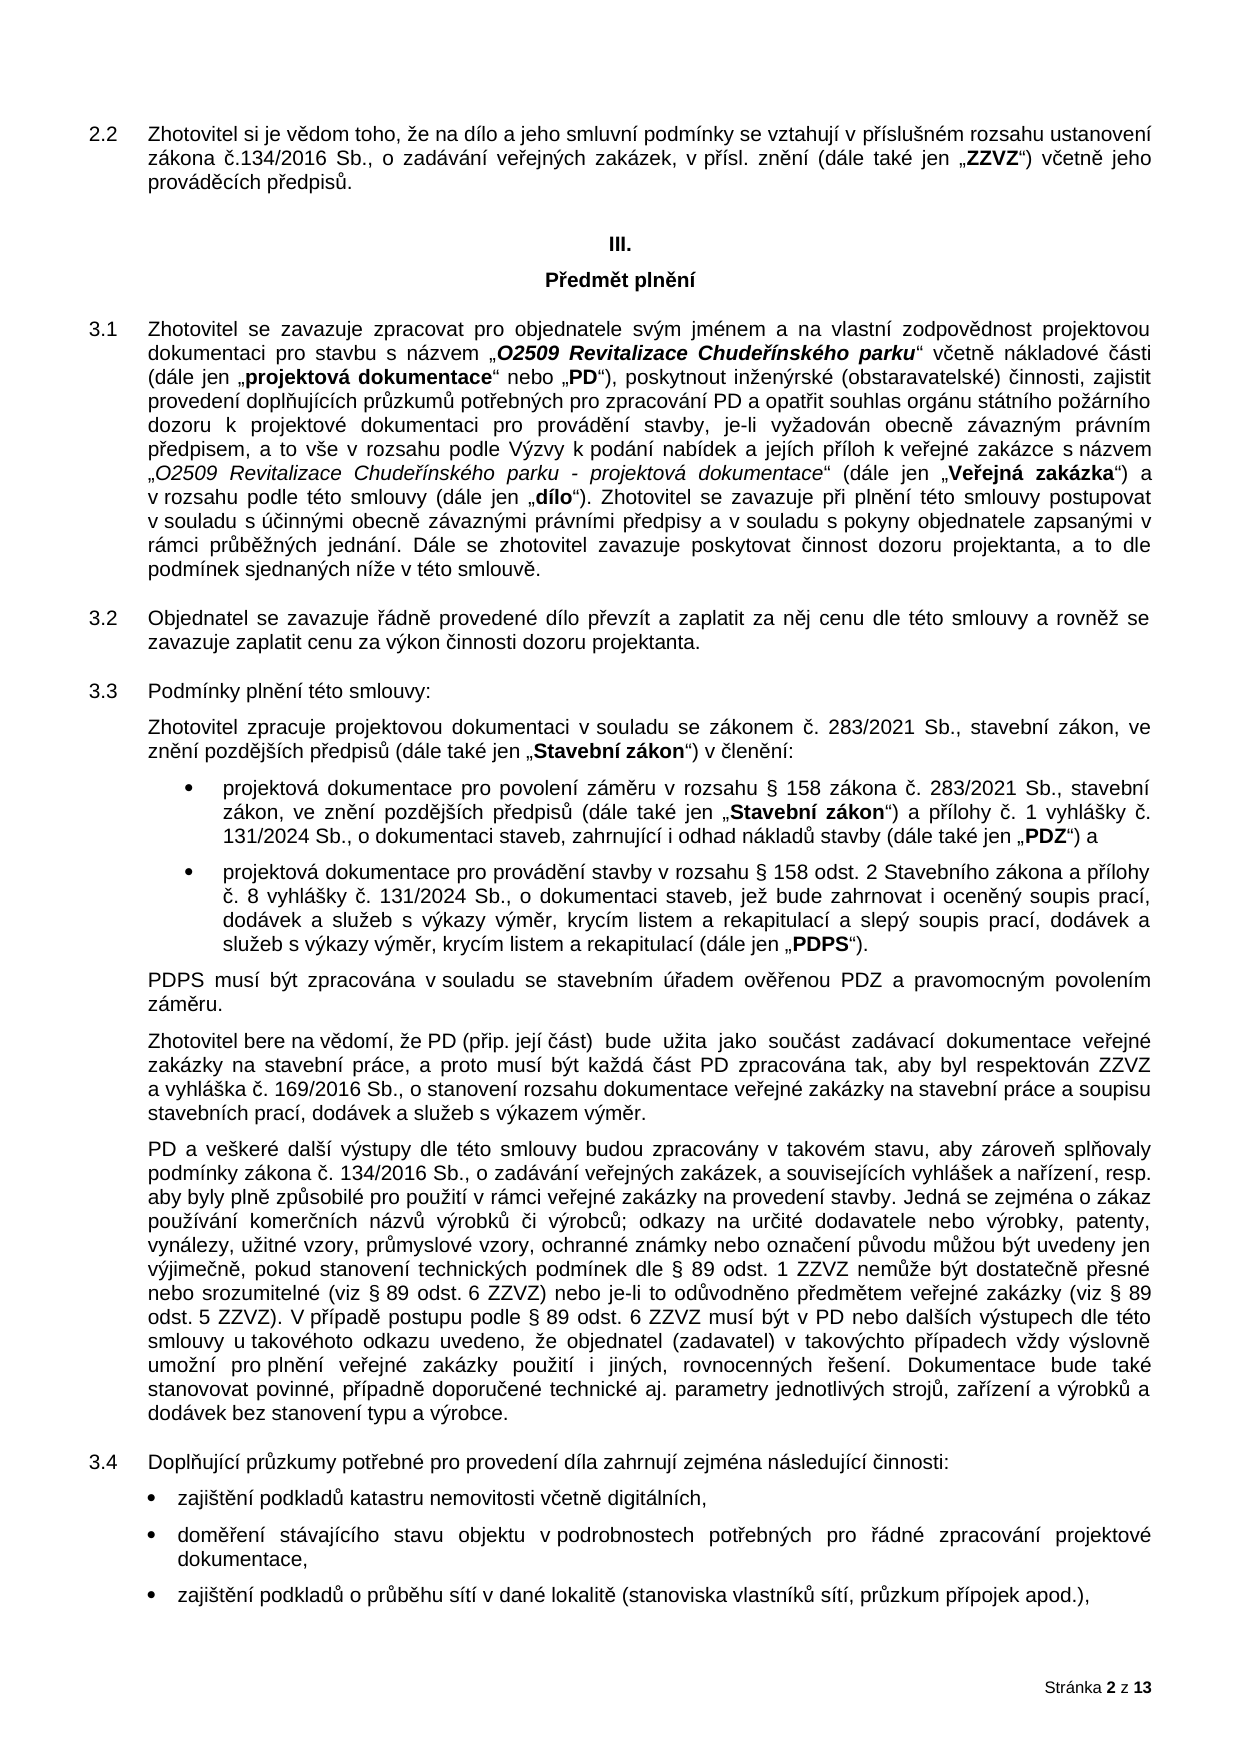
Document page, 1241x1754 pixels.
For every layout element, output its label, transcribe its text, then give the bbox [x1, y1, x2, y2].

text Předmět plnění [89, 268, 1152, 292]
list zajištění podkladů katastru nemovitosti včetně digitálních, [148, 1486, 1152, 1510]
list Objednatel se zavazuje řádně provedené dílo převzít a zaplatit za něj cenu dle této smlouvy a rovněž se zavazuje zaplatit cenu za výkon činnosti dozoru projektanta. [89, 606, 1152, 653]
list Zhotovitel si je vědom toho, že na dílo a jeho smluvní podmínky se vztahují v příslušném rozsahu ustanovení zákona č.134/2016 Sb., o zadávání veřejných zakázek, v přísl. znění (dále také jen „ZZVZ“) včetně jeho prováděcích předpisů. [89, 122, 1152, 194]
text Zhotovitel zpracuje projektovou dokumentaci v souladu se zákonem č. 283/2021 Sb., stavební zákon, ve znění pozdějších předpisů (dále také jen „Stavební zákon“) v členění: [148, 715, 1152, 763]
text PD a veškeré další výstupy dle této smlouvy budou zpracovány v takovém stavu, aby zároveň splňovaly podmínky zákona č. 134/2016 Sb., o zadávání veřejných zakázek, a souvisejících vyhlášek a nařízení, resp. aby byly plně způsobilé pro použití v rámci veřejné zakázky na provedení stavby. Jedná se zejména o zákaz používání komerčních názvů výrobků či výrobců; odkazy na určité dodavatele nebo výrobky, patenty, vynálezy, užitné vzory, průmyslové vzory, ochranné známky nebo označení původu můžou být uvedeny jen výjimečně, pokud stanovení technických podmínek dle § 89 odst. 1 ZZVZ nemůže být dostatečně přesné nebo srozumitelné (viz § 89 odst. 6 ZZVZ) nebo je-li to odůvodněno předmětem veřejné zakázky (viz § 89 odst. 5 ZZVZ). V případě postupu podle § 89 odst. 6 ZZVZ musí být v PD nebo dalších výstupech dle této smlouvy u takovéhoto odkazu uvedeno, že objednatel (zadavatel) v takovýchto případech vždy výslovně umožní pro plnění veřejné zakázky použití i jiných, rovnocenných řešení. Dokumentace bude také stanovovat povinné, případně doporučené technické aj. parametry jednotlivých strojů, zařízení a výrobků a dodávek bez stanovení typu a výrobce. [148, 1137, 1152, 1424]
list Podmínky plnění této smlouvy: [89, 678, 1152, 702]
list zajištění podkladů o průběhu sítí v dané lokalitě (stanoviska vlastníků sítí, průzkum přípojek apod.), [148, 1583, 1152, 1607]
list projektová dokumentace pro povolení záměru v rozsahu § 158 zákona č. 283/2021 Sb., stavební zákon, ve znění pozdějších předpisů (dále také jen „Stavební zákon“) a přílohy č. 1 vyhlášky č. 131/2024 Sb., o dokumentaci staveb, zahrnující i odhad nákladů stavby (dále také jen „PDZ“) a [185, 775, 1152, 847]
list projektová dokumentace pro provádění stavby v rozsahu § 158 odst. 2 Stavebního zákona a přílohy č. 8 vyhlášky č. 131/2024 Sb., o dokumentaci staveb, jež bude zahrnovat i oceněný soupis prací, dodávek a služeb s výkazy výměr, krycím listem a rekapitulací a slepý soupis prací, dodávek a služeb s výkazy výměr, krycím listem a rekapitulací (dále jen „PDPS“). [185, 860, 1152, 956]
list doměření stávajícího stavu objektu v podrobnostech potřebných pro řádné zpracování projektové dokumentace, [148, 1523, 1152, 1571]
list Doplňující průzkumy potřebné pro provedení díla zahrnují zejména následující činnosti: [89, 1449, 1152, 1473]
list Zhotovitel se zavazuje zpracovat pro objednatele svým jménem a na vlastní zodpovědnost projektovou dokumentaci pro stavbu s názvem „O2509 Revitalizace Chudeřínského parku“ včetně nákladové části (dále jen „projektová dokumentace“ nebo „PD“), poskytnout inženýrské (obstaravatelské) činnosti, zajistit provedení doplňujících průzkumů potřebných pro zpracování PD a opatřit souhlas orgánu státního požárního dozoru k projektové dokumentaci pro provádění stavby, je-li vyžadován obecně závazným právním předpisem, a to vše v rozsahu podle Výzvy k podání nabídek a jejích příloh k veřejné zakázce s názvem „O2509 Revitalizace Chudeřínského parku - projektová dokumentace“ (dále jen „Veřejná zakázka“) a v rozsahu podle této smlouvy (dále jen „dílo“). Zhotovitel se zavazuje při plnění této smlouvy postupovat v souladu s účinnými obecně závaznými právními předpisy a v souladu s pokyny objednatele zapsanými v rámci průběžných jednání. Dále se zhotovitel zavazuje poskytovat činnost dozoru projektanta, a to dle podmínek sjednaných níže v této smlouvě. [89, 317, 1152, 581]
text Zhotovitel bere na vědomí, že PD (přip. její část) bude užita jako součást zadávací dokumentace veřejné zakázky na stavební práce, a proto musí být každá část PD zpracována tak, aby byl respektován ZZVZ a vyhláška č. 169/2016 Sb., o stanovení rozsahu dokumentace veřejné zakázky na stavební práce a soupisu stavebních prací, dodávek a služeb s výkazem výměr. [148, 1029, 1152, 1124]
text PDPS musí být zpracována v souladu se stavebním úřadem ověřenou PDZ a pravomocným povolením záměru. [148, 968, 1152, 1016]
text III. [89, 232, 1152, 256]
